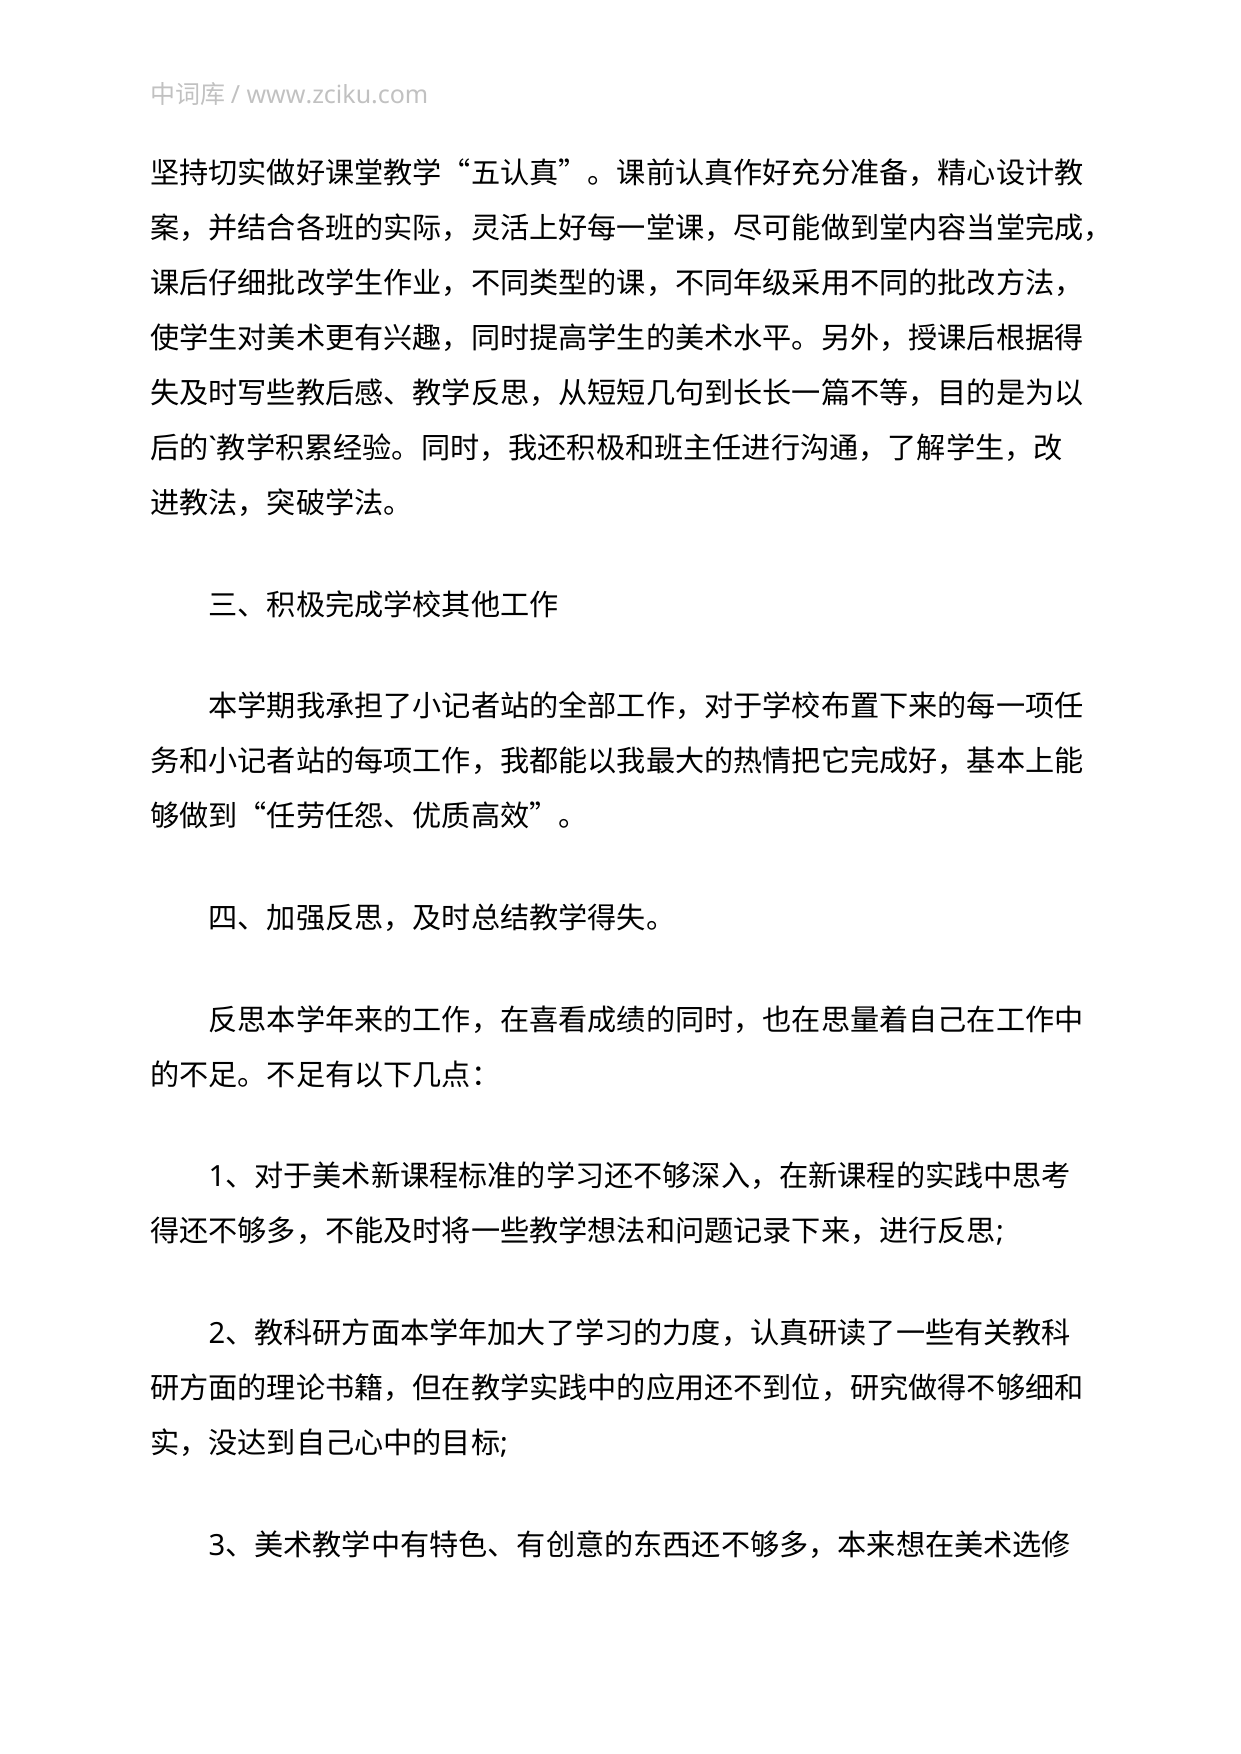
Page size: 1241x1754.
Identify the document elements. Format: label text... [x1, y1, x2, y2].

text 本学期我承担了小记者站的全部工作，对于学校布置下来的每一项任务和小记者站的每项工作，我都能以我最大的热情把它完成好，基本上能够做到“任劳任怨、优质高效”。 [150, 683, 1090, 835]
text 三、积极完成学校其他工作 [150, 581, 1090, 623]
text 2、教科研方面本学年加大了学习的力度，认真研读了一些有关教科研方面的理论书籍，但在教学实践中的应用还不到位，研究做得不够细和实，没达到自己心中的目标; [150, 1310, 1090, 1462]
text 1、对于美术新课程标准的学习还不够深入，在新课程的实践中思考得还不够多，不能及时将一些教学想法和问题记录下来，进行反思; [150, 1153, 1090, 1250]
text 反思本学年来的工作，在喜看成绩的同时，也在思量着自己在工作中的不足。不足有以下几点： [150, 996, 1090, 1093]
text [150, 1522, 1090, 1564]
text 四、加强反思，及时总结教学得失。 [150, 894, 1090, 937]
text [150, 150, 1090, 522]
